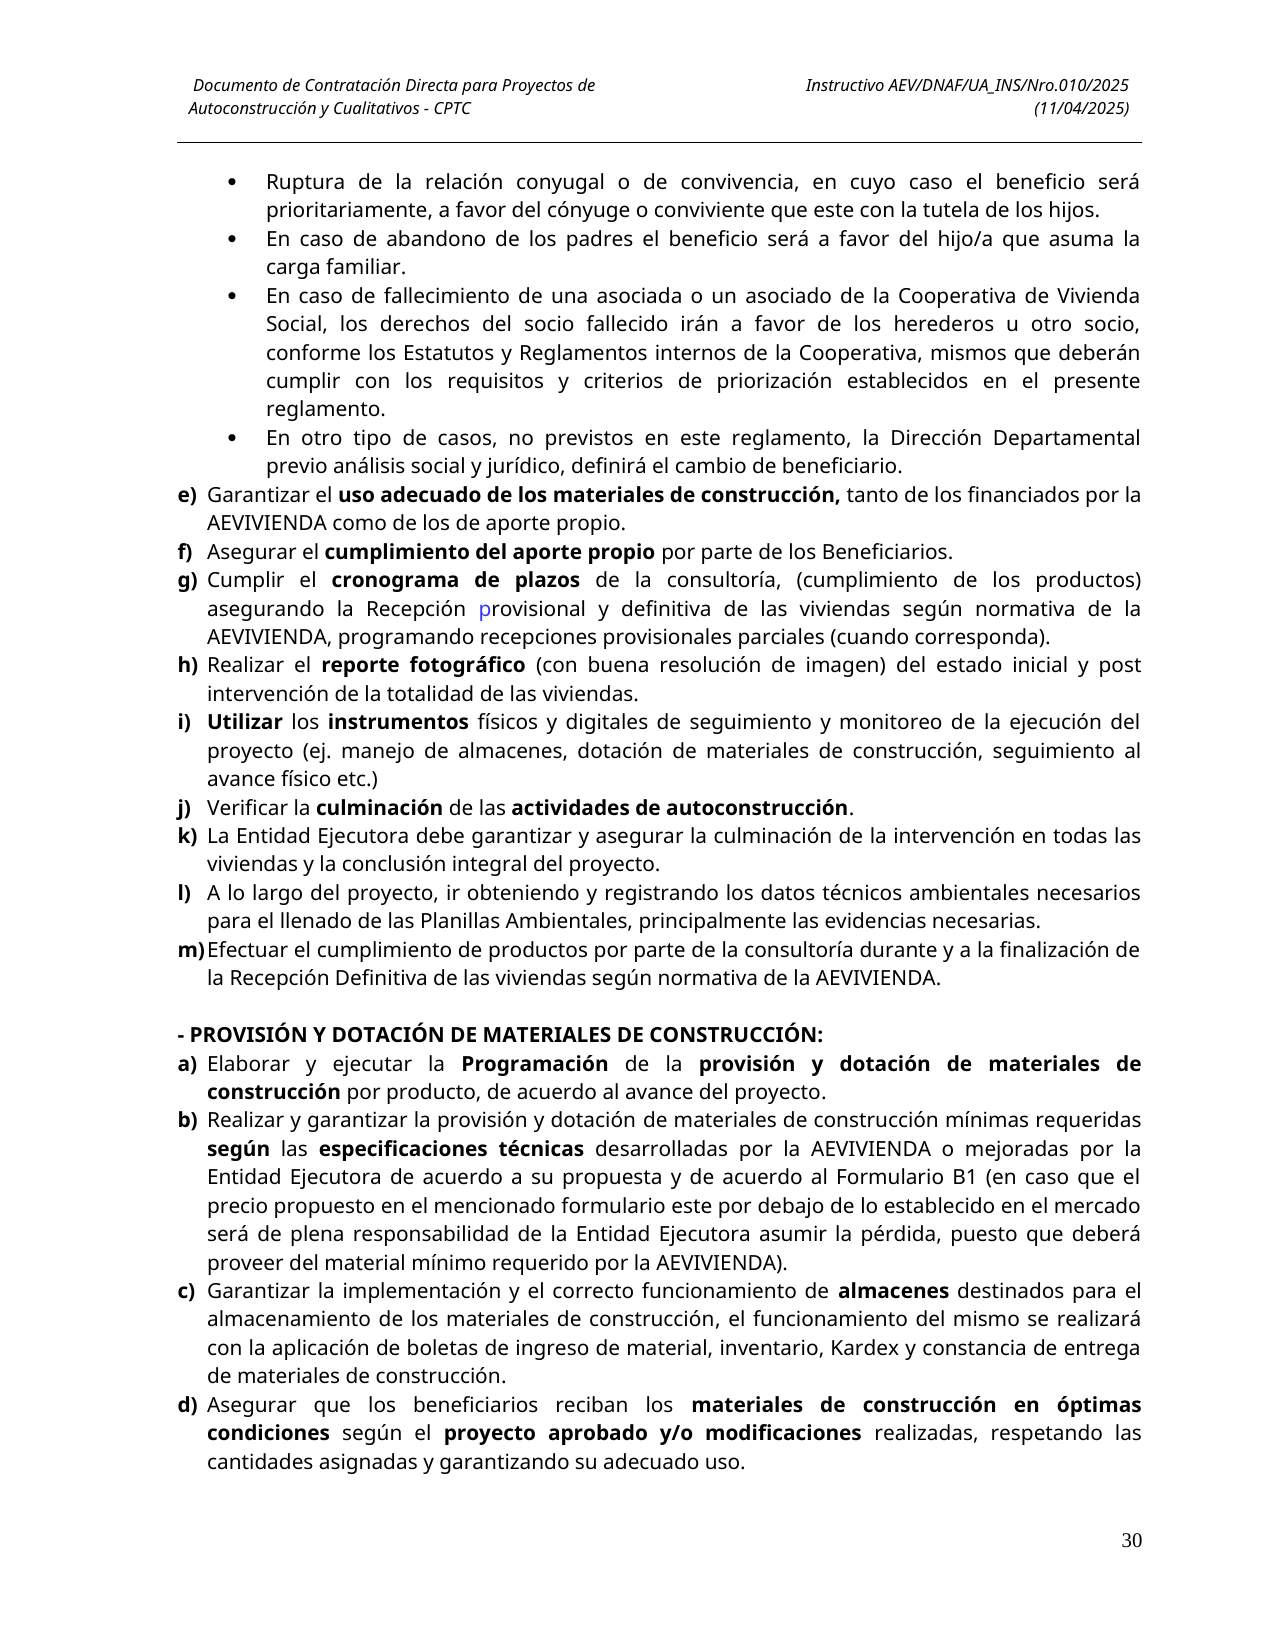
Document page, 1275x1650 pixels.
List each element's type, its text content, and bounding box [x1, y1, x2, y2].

list Elaborar y ejecutar la Programación de la provisión y dotación de materiales de construcción por producto, de acuerdo al avance del proyecto. [177, 1049, 1142, 1106]
list En otro tipo de casos, no previstos en este reglamento, la Dirección Departamental previo análisis social y jurídico, definirá el cambio de beneficiario. [228, 423, 1142, 480]
list En caso de fallecimiento de una asociada o un asociado de la Cooperativa de Vivienda Social, los derechos del socio fallecido irán a favor de los herederos u otro socio, conforme los Estatutos y Reglamentos internos de la Cooperativa, mismos que deberán cumplir con los requisitos y criterios de priorización establecidos en el presente reglamento. [228, 281, 1142, 423]
list Realizar y garantizar la provisión y dotación de materiales de construcción mínimas requeridas según las especificaciones técnicas desarrolladas por la AEVIVIENDA o mejoradas por la Entidad Ejecutora de acuerdo a su propuesta y de acuerdo al Formulario B1 (en caso que el precio propuesto en el mencionado formulario este por debajo de lo establecido en el mercado será de plena responsabilidad de la Entidad Ejecutora asumir la pérdida, puesto que deberá proveer del material mínimo requerido por la AEVIVIENDA). [177, 1106, 1142, 1276]
list Verificar la culminación de las actividades de autoconstrucción. [177, 793, 1142, 821]
list En caso de abandono de los padres el beneficio será a favor del hijo/a que asuma la carga familiar. [228, 224, 1142, 281]
list Cumplir el cronograma de plazos de la consultoría, (cumplimiento de los productos) asegurando la Recepción provisional y definitiva de las viviendas según normativa de la AEVIVIENDA, programando recepciones provisionales parciales (cuando corresponda). [177, 565, 1142, 651]
list Utilizar los instrumentos físicos y digitales de seguimiento y monitoreo de la ejecución del proyecto (ej. manejo de almacenes, dotación de materiales de construcción, seguimiento al avance físico etc.) [177, 707, 1142, 793]
list Garantizar la implementación y el correcto funcionamiento de almacenes destinados para el almacenamiento de los materiales de construcción, el funcionamiento del mismo se realizará con la aplicación de boletas de ingreso de material, inventario, Kardex y constancia de entrega de materiales de construcción. [177, 1276, 1142, 1390]
list Asegurar que los beneficiarios reciban los materiales de construcción en óptimas condiciones según el proyecto aprobado y/o modificaciones realizadas, respetando las cantidades asignadas y garantizando su adecuado uso. [177, 1390, 1142, 1475]
list Realizar el reporte fotográfico (con buena resolución de imagen) del estado inicial y post intervención de la totalidad de las viviendas. [177, 651, 1142, 707]
list Ruptura de la relación conyugal o de convivencia, en cuyo caso el beneficio será prioritariamente, a favor del cónyuge o conviviente que este con la tutela de los hijos. [228, 167, 1142, 224]
list Efectuar el cumplimiento de productos por parte de la consultoría durante y a la finalización de la Recepción Definitiva de las viviendas según normativa de la AEVIVIENDA. [177, 935, 1142, 992]
list Garantizar el uso adecuado de los materiales de construcción, tanto de los financiados por la AEVIVIENDA como de los de aporte propio. [177, 480, 1142, 537]
text - PROVISIÓN Y DOTACIÓN DE MATERIALES DE CONSTRUCCIÓN: [177, 1020, 1142, 1049]
list La Entidad Ejecutora debe garantizar y asegurar la culminación de la intervención en todas las viviendas y la conclusión integral del proyecto. [177, 821, 1142, 878]
list A lo largo del proyecto, ir obteniendo y registrando los datos técnicos ambientales necesarios para el llenado de las Planillas Ambientales, principalmente las evidencias necesarias. [177, 878, 1142, 935]
list Asegurar el cumplimiento del aporte propio por parte de los Beneficiarios. [177, 537, 1142, 565]
